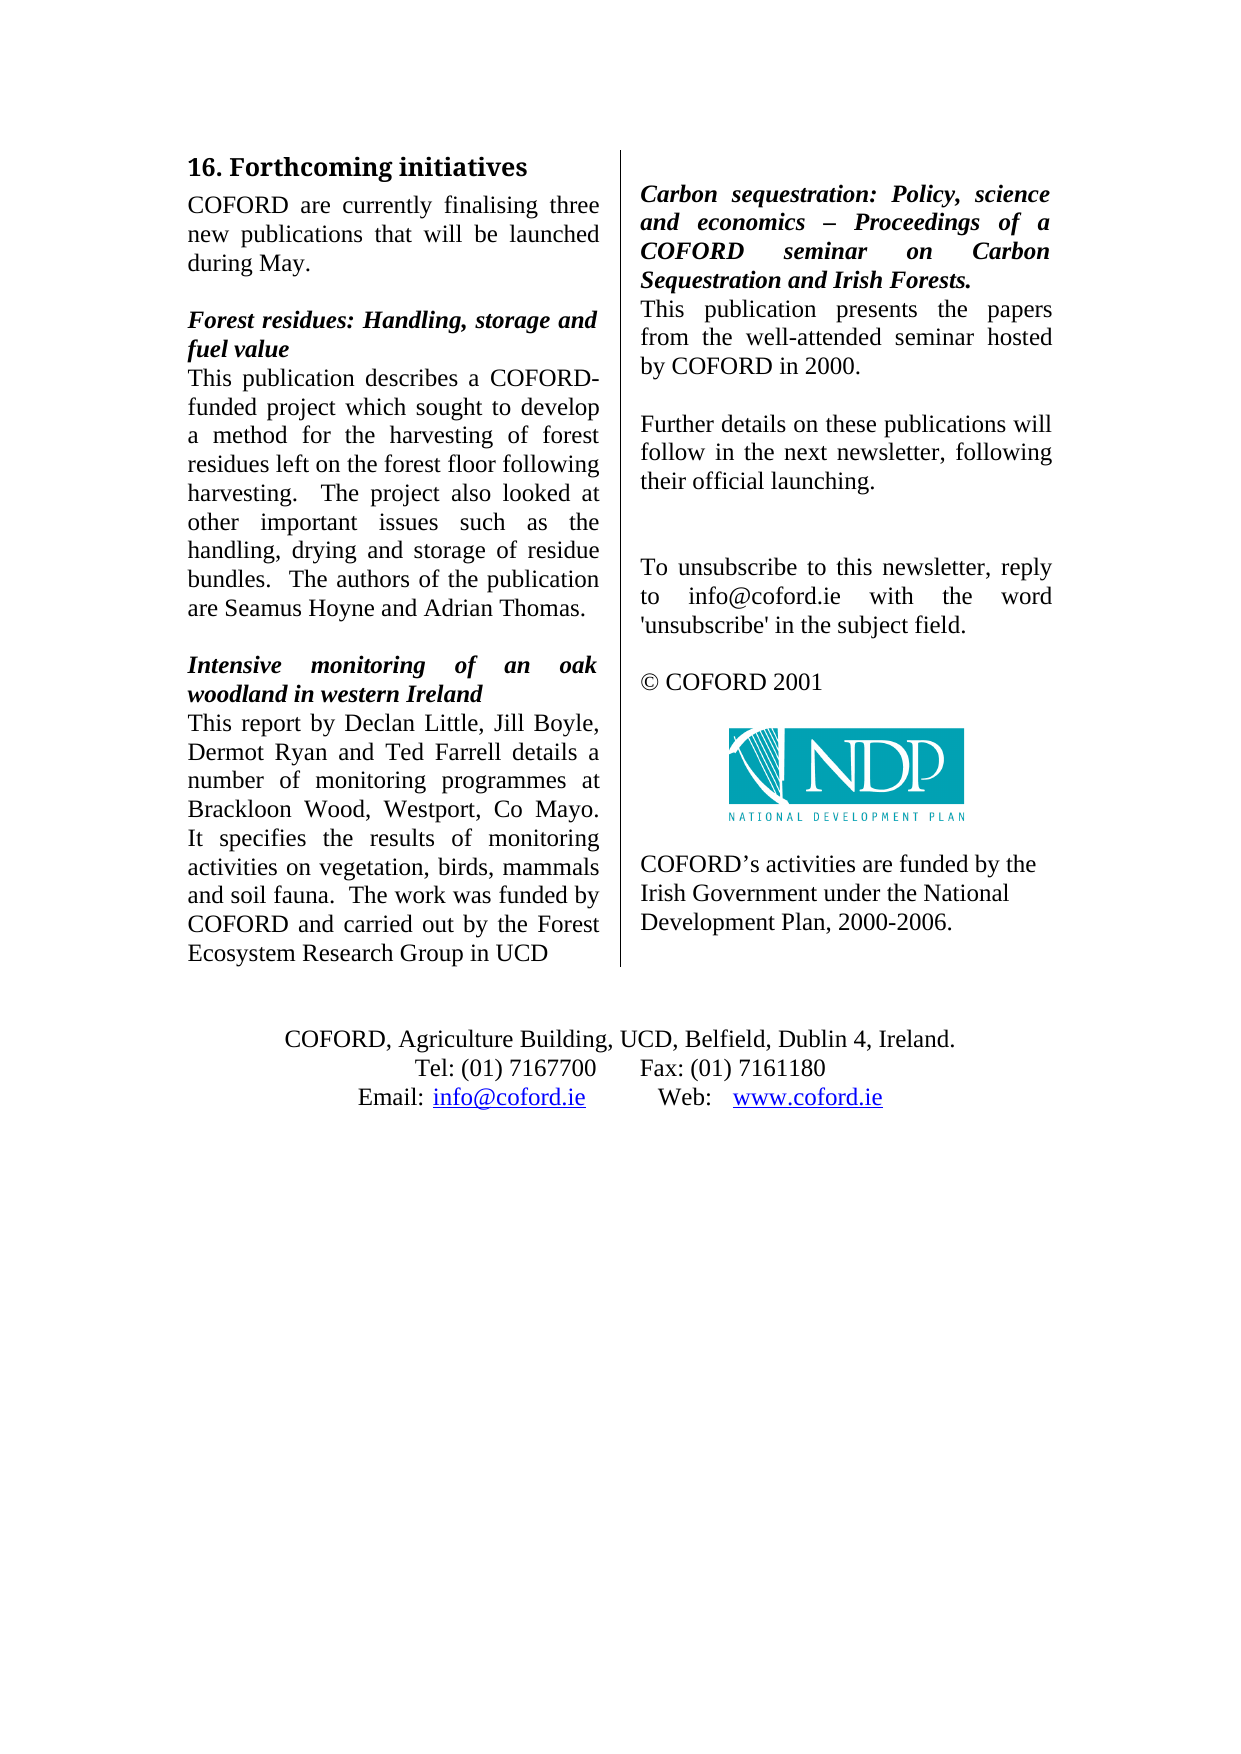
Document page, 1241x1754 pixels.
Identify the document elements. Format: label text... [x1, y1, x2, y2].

text COFORD’s activities are funded by the Irish Government under the National Development Plan, 2000-2006. [640, 849, 1053, 935]
text COFORD, Agriculture Building, UCD, Belfield, Dublin 4, Ireland. [187, 1024, 1053, 1053]
text To unsubscribe to this newsletter, reply to info@coford.ie with the word 'unsubscribe' in the subject field. [640, 552, 1053, 639]
text Forest residues: Handling, storage and fuel value [187, 305, 600, 363]
text Email: info@coford.ie Web: www.coford.ie [187, 1082, 1053, 1110]
subtitle 16. Forthcoming initiatives [187, 150, 600, 184]
text Tel: (01) 7167700 Fax: (01) 7161180 [187, 1053, 1053, 1082]
text Carbon sequestration: Policy, science and economics – Proceedings of a COFORD seminar on Carbon Sequestration and Irish Forests. [640, 179, 1053, 294]
text This publication describes a COFORD-funded project which sought to develop a method for the harvesting of forest residues left on the forest floor following harvesting. The project also looked at other important issues such as the handling, drying and storage of residue bundles. The authors of the publication are Seamus Hoyne and Adrian Thomas. [187, 363, 600, 622]
text This publication presents the papers from the well-attended seminar hosted by COFORD in 2000. [640, 294, 1053, 380]
picture [728, 725, 965, 821]
text Further details on these publications will follow in the next newsletter, following their official launching. [640, 409, 1053, 495]
text © COFORD 2001 [640, 667, 1053, 696]
text COFORD are currently finalising three new publications that will be launched during May. [187, 190, 600, 277]
text Intensive monitoring of an oak woodland in western Ireland [187, 650, 600, 708]
text This report by Declan Little, Jill Boyle, Dermot Ryan and Ted Farrell details a number of monitoring programmes at Brackloon Wood, Westport, Co Mayo. It specifies the results of monitoring activities on vegetation, birds, mammals and soil fauna. The work was funded by COFORD and carried out by the Forest Ecosystem Research Group in UCD [187, 708, 600, 967]
